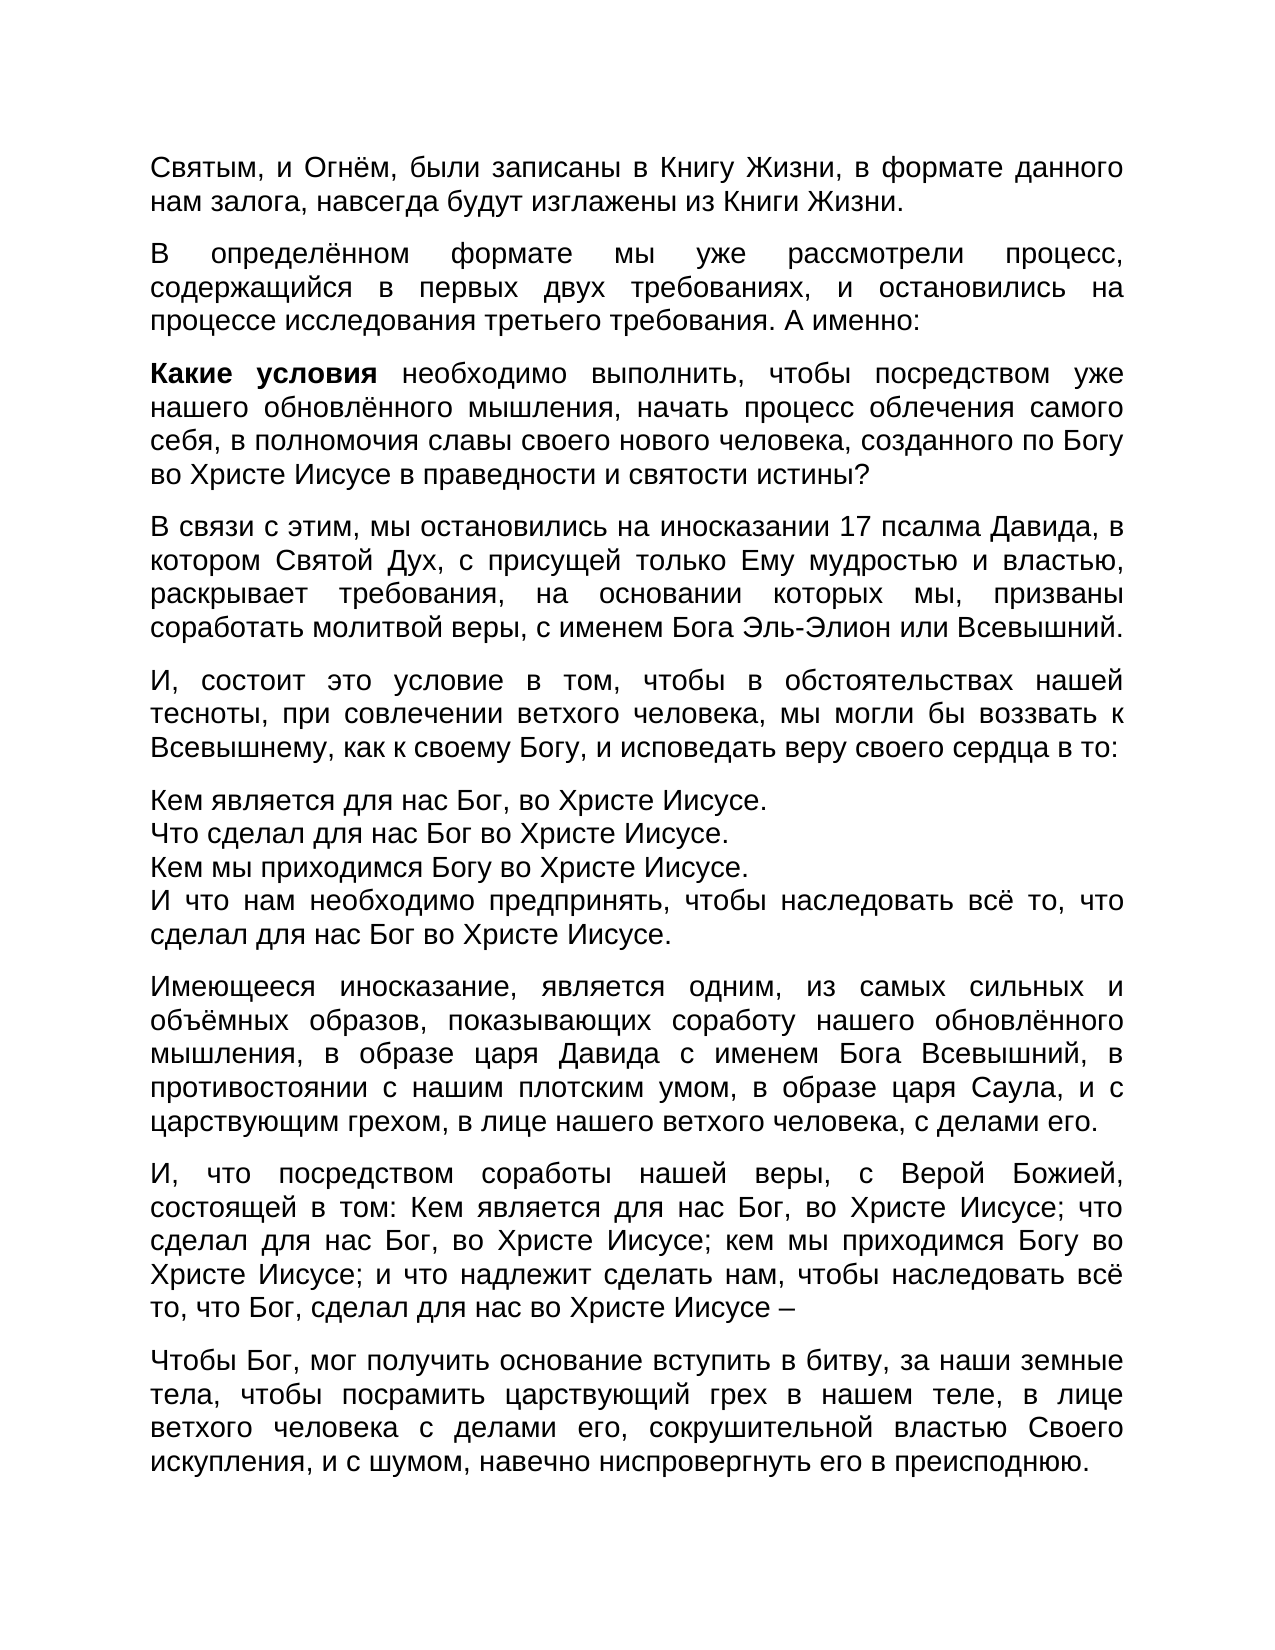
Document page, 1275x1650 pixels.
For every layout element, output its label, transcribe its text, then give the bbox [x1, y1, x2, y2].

text Какие условия необходимо выполнить, чтобы посредством уже нашего обновлённого мышления, начать процесс облечения самого себя, в полномочия славы своего нового человека, созданного по Богу во Христе Иисусе в праведности и святости истины? [150, 356, 1125, 490]
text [150, 150, 1125, 217]
text Кем мы приходимся Богу во Христе Иисусе. [150, 849, 1125, 883]
text Чтобы Бог, мог получить основание вступить в битву, за наши земные тела, чтобы посрамить царствующий грех в нашем теле, в лице ветхого человека с делами его, сокрушительной властью Своего искупления, и с шумом, навечно ниспровергнуть его в преисподнюю. [150, 1343, 1125, 1477]
text И, состоит это условие в том, чтобы в обстоятельствах нашей тесноты, при совлечении ветхого человека, мы могли бы воззвать к Всевышнему, как к своему Богу, и исповедать веру своего сердца в то: [150, 663, 1125, 763]
text Кем является для нас Бог, во Христе Иисусе. [150, 782, 1125, 816]
text И, что посредством соработы нашей веры, с Верой Божией, состоящей в том: Кем является для нас Бог, во Христе Иисусе; что сделал для нас Бог, во Христе Иисусе; кем мы приходимся Богу во Христе Иисусе; и что надлежит сделать нам, чтобы наследовать всё то, что Бог, сделал для нас во Христе Иисусе – [150, 1156, 1125, 1324]
text Имеющееся иносказание, является одним, из самых сильных и объёмных образов, показывающих соработу нашего обновлённого мышления, в образе царя Давида с именем Бога Всевышний, в противостоянии с нашим плотским умом, в образе царя Саула, и с царствующим грехом, в лице нашего ветхого человека, с делами его. [150, 969, 1125, 1137]
text В определённом формате мы уже рассмотрели процесс, содержащийся в первых двух требованиях, и остановились на процессе исследования третьего требования. А именно: [150, 236, 1125, 337]
text В связи с этим, мы остановились на иносказании 17 псалма Давида, в котором Святой Дух, с присущей только Ему мудростью и властью, раскрывает требования, на основании которых мы, призваны соработать молитвой веры, с именем Бога Эль-Элион или Всевышний. [150, 509, 1125, 643]
text Что сделал для нас Бог во Христе Иисусе. [150, 816, 1125, 849]
text И что нам необходимо предпринять, чтобы наследовать всё то, что сделал для нас Бог во Христе Иисусе. [150, 883, 1125, 950]
